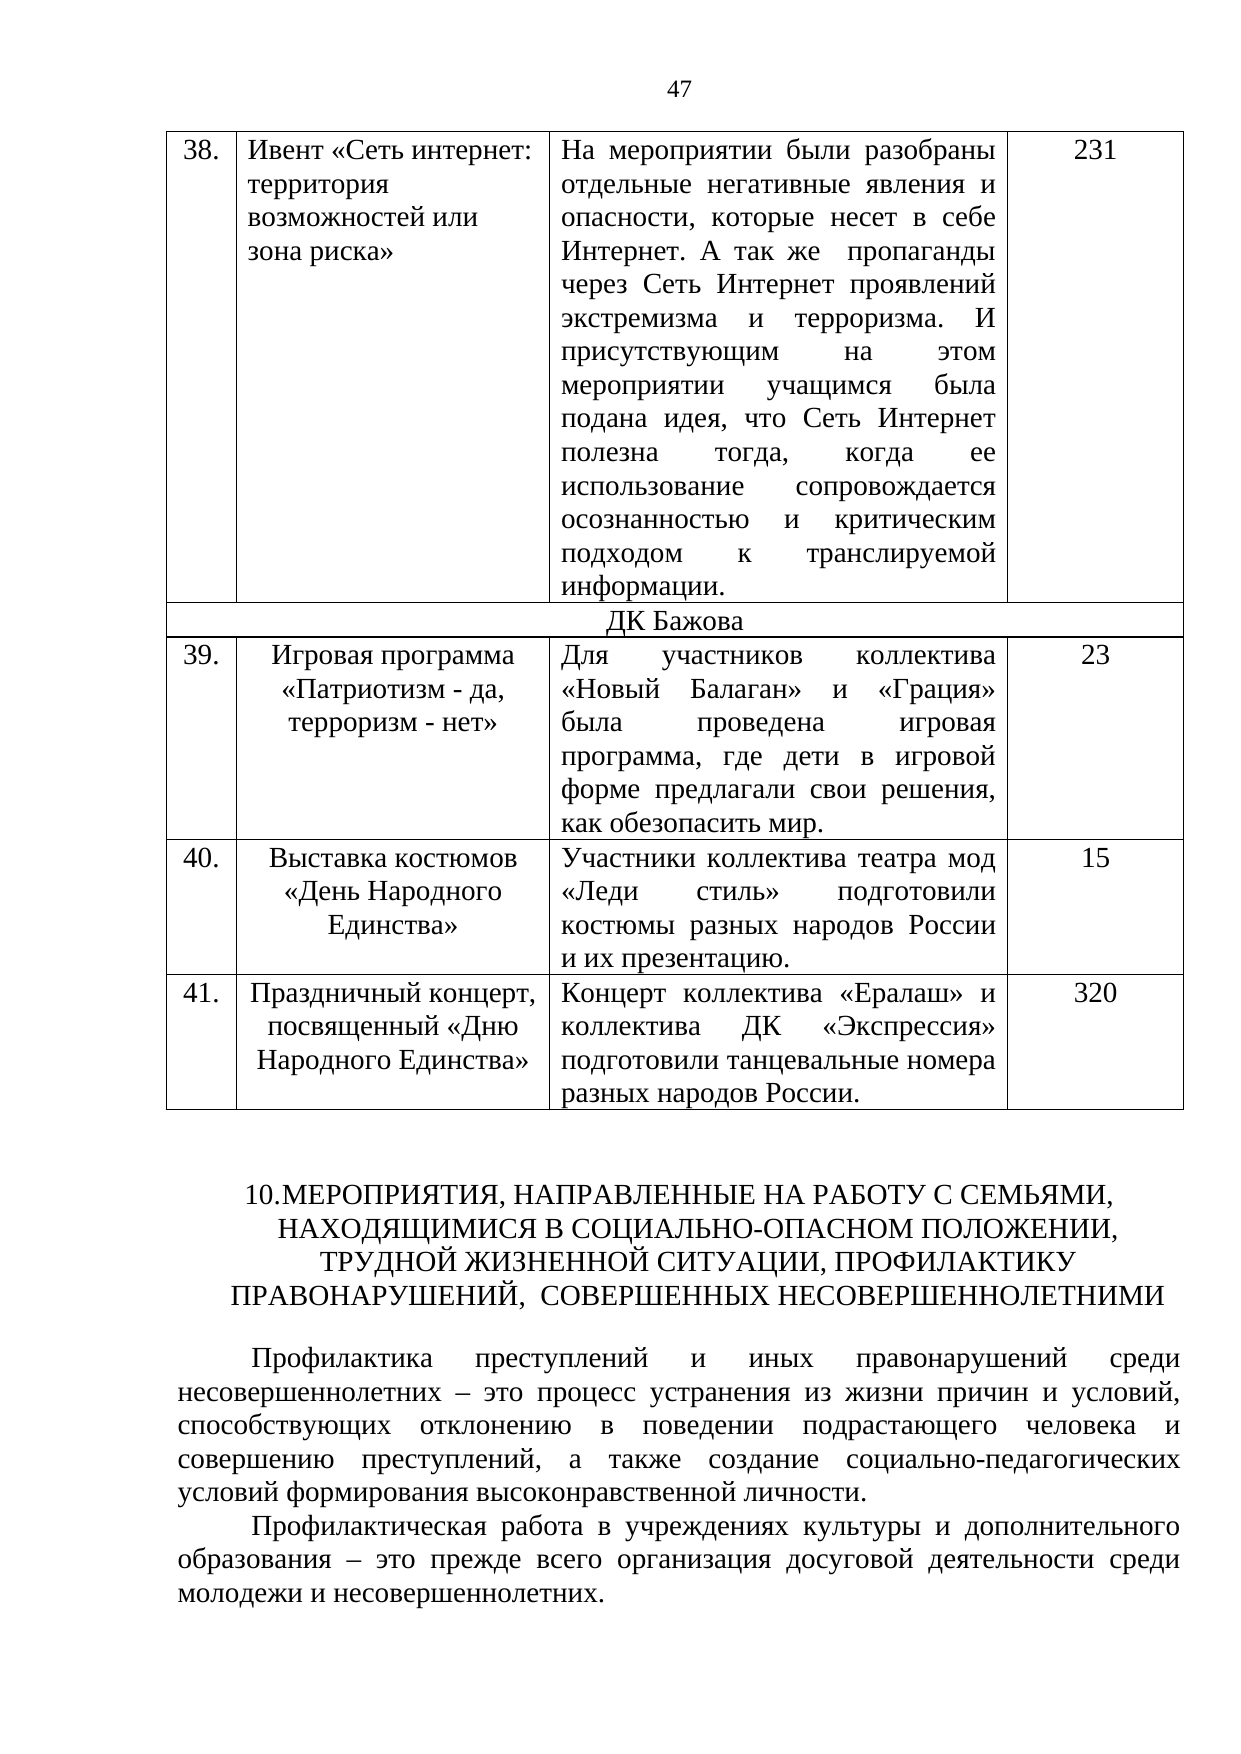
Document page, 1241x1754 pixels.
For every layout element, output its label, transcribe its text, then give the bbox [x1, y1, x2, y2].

table_cell Выставка костюмов «День Народного Единства» [237, 840, 549, 974]
table_cell Участники коллектива театра мод «Леди стиль» подготовили костюмы разных народов России и их презентацию. [550, 840, 1007, 974]
table_cell 320 [1008, 975, 1183, 1109]
table_cell 15 [1008, 840, 1183, 974]
text Профилактика преступлений и иных правонарушений среди несовершеннолетних – это процесс устранения из жизни причин и условий, способствующих отклонению в поведении подрастающего человека и совершению преступлений, а также создание социально-педагогических условий формирования высоконравственной личности. [177, 1340, 1181, 1508]
table_cell ДК Бажова [167, 603, 1183, 636]
table_cell Ивент «Сеть интернет: территория возможностей или зона риска» [237, 132, 549, 602]
table_cell На мероприятии были разобраны отдельные негативные явления и опасности, которые несет в себе Интернет. А так же пропаганды через Сеть Интернет проявлений экстремизма и терроризма. И присутствующим на этом мероприятии учащимся была подана идея, что Сеть Интернет полезна тогда, когда ее использование сопровождается осознанностью и критическим подходом к транслируемой информации. [550, 132, 1007, 602]
table_cell Для участников коллектива «Новый Балаган» и «Грация» была проведена игровая программа, где дети в игровой форме предлагали свои решения, как обезопасить мир. [550, 638, 1007, 839]
table_cell 38. [167, 132, 236, 602]
table_cell Игровая программа «Патриотизм - да, терроризм - нет» [237, 638, 549, 839]
table_cell 39. [167, 638, 236, 839]
table_cell Концерт коллектива «Ералаш» и коллектива ДК «Экспрессия» подготовили танцевальные номера разных народов России. [550, 975, 1007, 1109]
table_cell 41. [167, 975, 236, 1109]
table_cell 23 [1008, 638, 1183, 839]
table_cell Праздничный концерт, посвященный «Дню Народного Единства» [237, 975, 549, 1109]
table_cell 40. [167, 840, 236, 974]
table_cell 231 [1008, 132, 1183, 602]
text Профилактическая работа в учреждениях культуры и дополнительного образования – это прежде всего организация досуговой деятельности среди молодежи и несовершеннолетних. [177, 1508, 1181, 1608]
list МЕРОПРИЯТИЯ, НАПРАВЛЕННЫЕ НА РАБОТУ С СЕМЬЯМИ, НАХОДЯЩИМИСЯ В СОЦИАЛЬНО-ОПАСНОМ ПОЛОЖЕНИИ, ТРУДНОЙ ЖИЗНЕННОЙ СИТУАЦИИ, ПРОФИЛАКТИКУ ПРАВОНАРУШЕНИЙ, СОВЕРШЕННЫХ НЕСОВЕРШЕННОЛЕТНИМИ [177, 1177, 1181, 1311]
